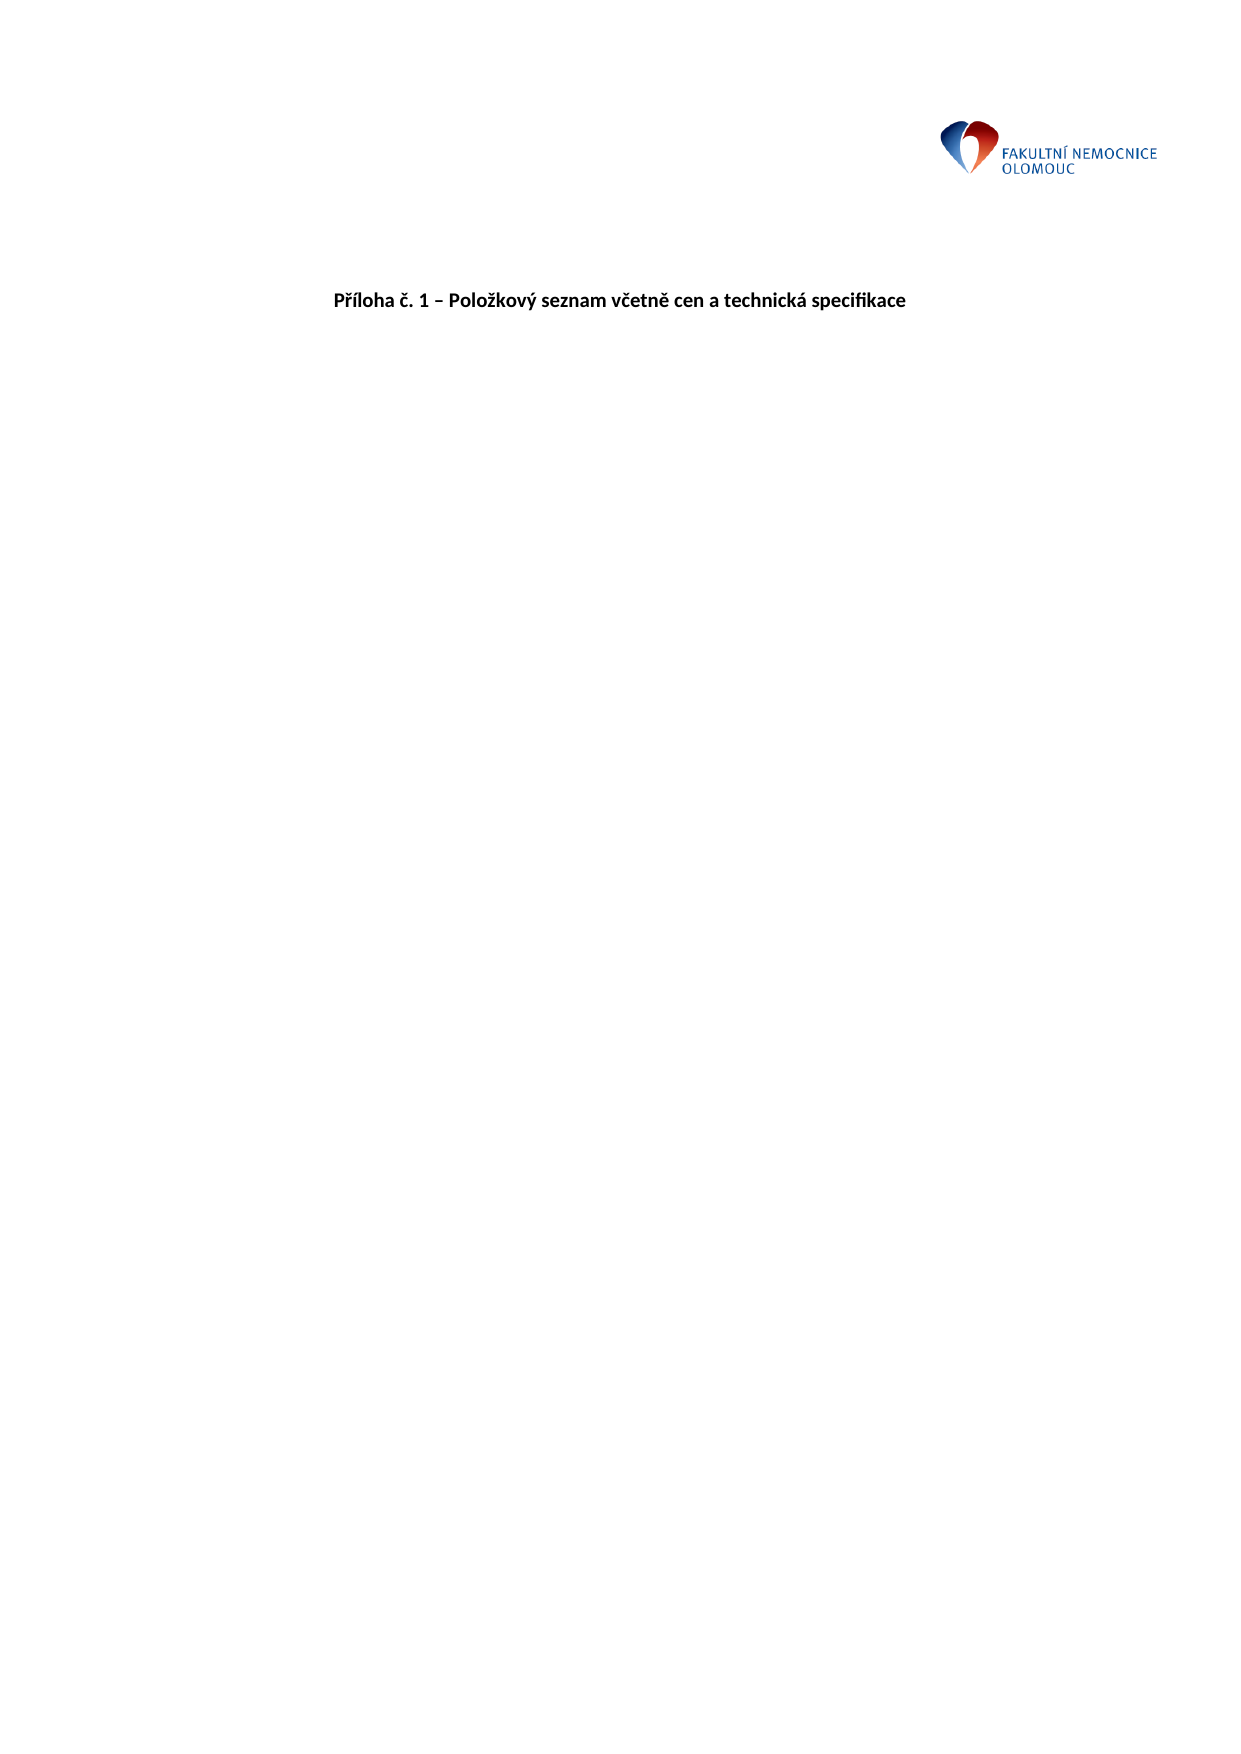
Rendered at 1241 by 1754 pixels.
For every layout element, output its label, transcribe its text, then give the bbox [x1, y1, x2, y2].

text Příloha č. 1 – Položkový seznam včetně cen a technická specifikace [148, 287, 1093, 313]
